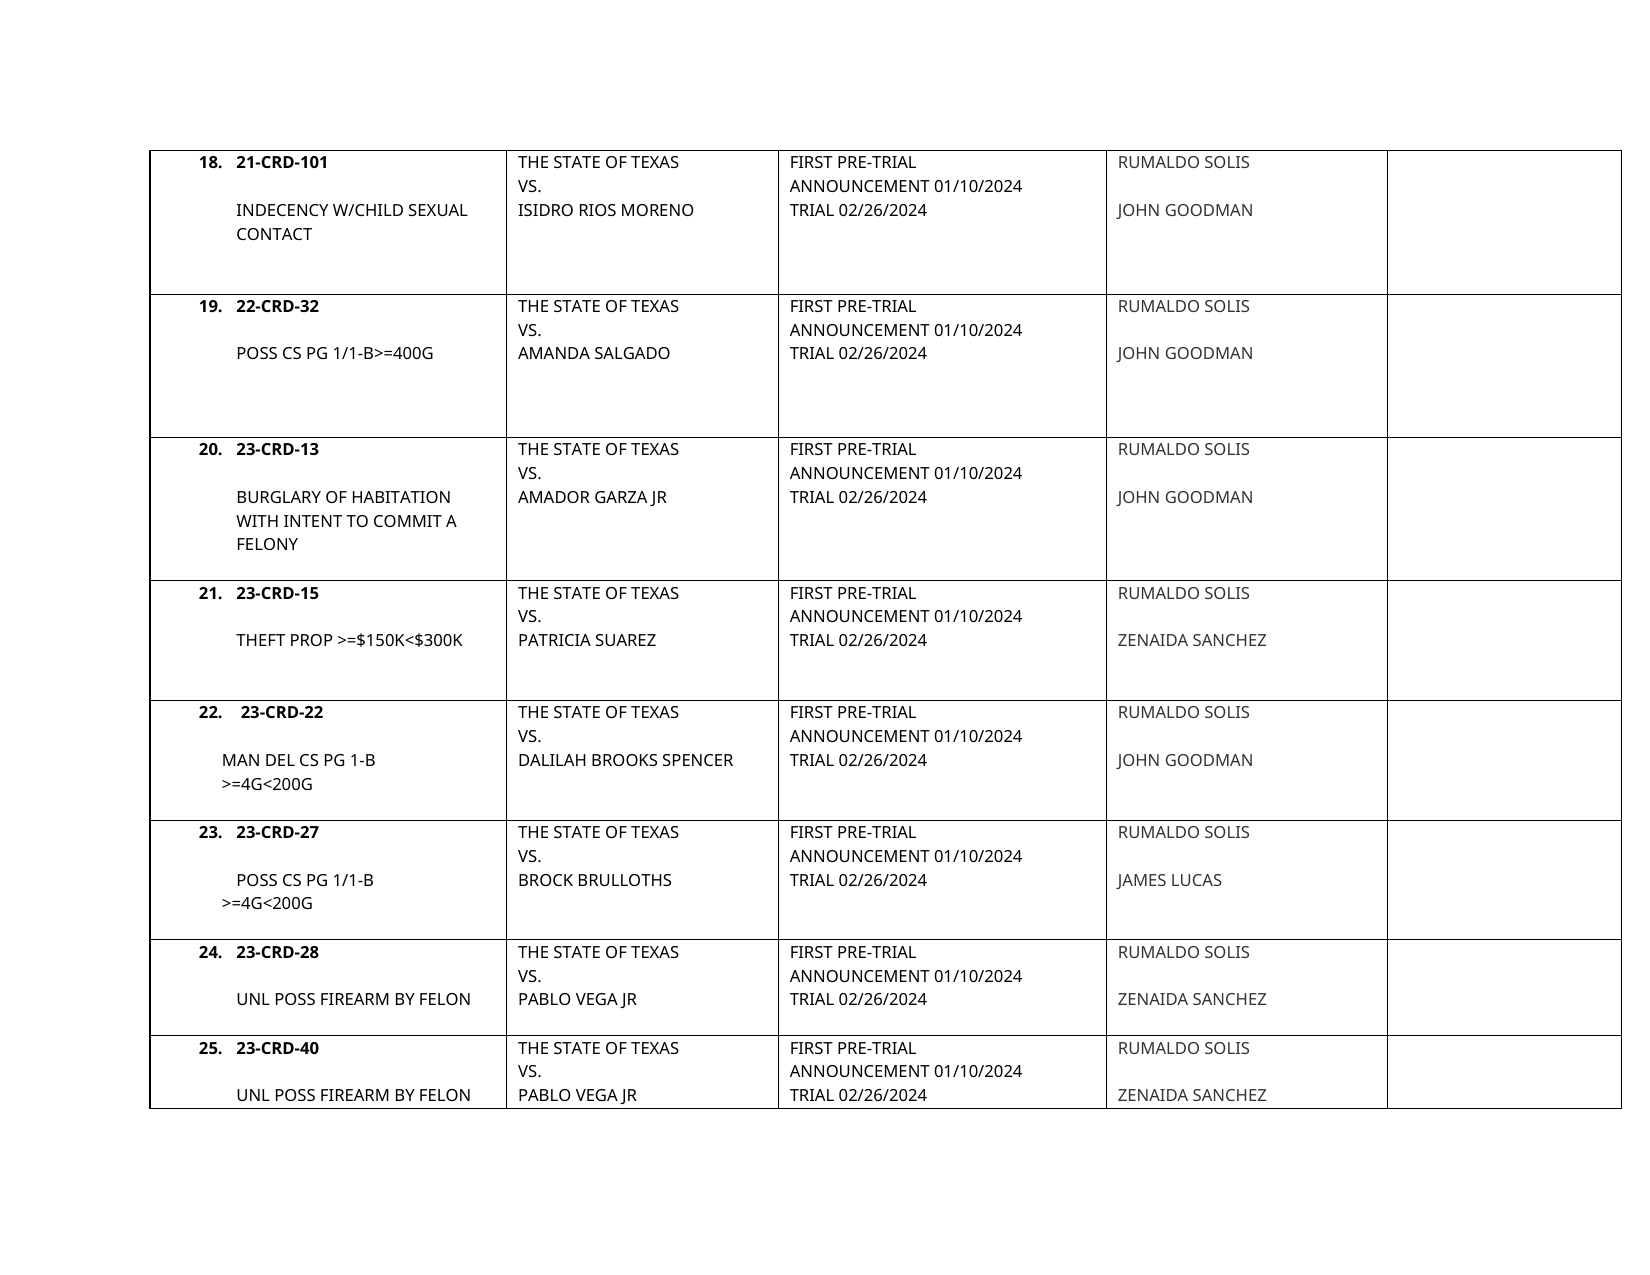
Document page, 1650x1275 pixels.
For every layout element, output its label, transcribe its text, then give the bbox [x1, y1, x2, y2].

table_cell RUMALDO SOLIS JOHN GOODMAN [1107, 295, 1387, 437]
table_cell [1388, 295, 1621, 437]
table_cell THE STATE OF TEXAS VS. PABLO VEGA JR [507, 940, 778, 1035]
table_cell [1388, 701, 1621, 820]
table_cell 22-CRD-32 POSS CS PG 1/1-B>=400G [151, 295, 506, 437]
table_cell FIRST PRE-TRIAL ANNOUNCEMENT 01/10/2024 TRIAL 02/26/2024 [779, 581, 1106, 700]
table_cell FIRST PRE-TRIAL ANNOUNCEMENT 01/10/2024 TRIAL 02/26/2024 [779, 940, 1106, 1035]
table_cell THE STATE OF TEXAS VS. BROCK BRULLOTHS [507, 821, 778, 939]
table_cell FIRST PRE-TRIAL ANNOUNCEMENT 01/10/2024 TRIAL 02/26/2024 [779, 701, 1106, 820]
table_cell FIRST PRE-TRIAL ANNOUNCEMENT 01/10/2024 TRIAL 02/26/2024 [779, 295, 1106, 437]
table_cell THE STATE OF TEXAS VS. ISIDRO RIOS MORENO [507, 151, 778, 293]
table_cell [1388, 1036, 1621, 1108]
table_cell FIRST PRE-TRIAL ANNOUNCEMENT 01/10/2024 TRIAL 02/26/2024 [779, 438, 1106, 580]
table_cell [1388, 151, 1621, 293]
table_cell THE STATE OF TEXAS VS. AMADOR GARZA JR [507, 438, 778, 580]
table_cell [1388, 581, 1621, 700]
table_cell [1107, 1036, 1387, 1108]
table_cell 21-CRD-101 INDECENCY W/CHILD SEXUAL CONTACT [151, 151, 506, 293]
table_cell 23-CRD-13 BURGLARY OF HABITATION WITH INTENT TO COMMIT A FELONY [151, 438, 506, 580]
table_cell THE STATE OF TEXAS VS. DALILAH BROOKS SPENCER [507, 701, 778, 820]
table_cell 23-CRD-28 UNL POSS FIREARM BY FELON [151, 940, 506, 1035]
table_cell THE STATE OF TEXAS VS. PATRICIA SUAREZ [507, 581, 778, 700]
table_cell FIRST PRE-TRIAL ANNOUNCEMENT 01/10/2024 TRIAL 02/26/2024 [779, 821, 1106, 939]
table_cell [779, 151, 1106, 293]
table_cell RUMALDO SOLIS ZENAIDA SANCHEZ [1107, 581, 1387, 700]
table_cell THE STATE OF TEXAS VS. AMANDA SALGADO [507, 295, 778, 437]
table_cell [1388, 940, 1621, 1035]
table_cell 23-CRD-27 POSS CS PG 1/1-B >=4G<200G [151, 821, 506, 939]
table_cell RUMALDO SOLIS JOHN GOODMAN [1107, 151, 1387, 293]
table_cell RUMALDO SOLIS ZENAIDA SANCHEZ [1107, 940, 1387, 1035]
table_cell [779, 1036, 1106, 1108]
table_cell RUMALDO SOLIS JOHN GOODMAN [1107, 438, 1387, 580]
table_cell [507, 1036, 778, 1108]
table_cell 23-CRD-22 MAN DEL CS PG 1-B >=4G<200G [151, 701, 506, 820]
table_cell [1388, 821, 1621, 939]
table_cell RUMALDO SOLIS JOHN GOODMAN [1107, 701, 1387, 820]
table_cell [1388, 438, 1621, 580]
table_cell RUMALDO SOLIS JAMES LUCAS [1107, 821, 1387, 939]
table_cell 23-CRD-15 THEFT PROP >=$150K<$300K [151, 581, 506, 700]
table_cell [151, 1036, 506, 1108]
